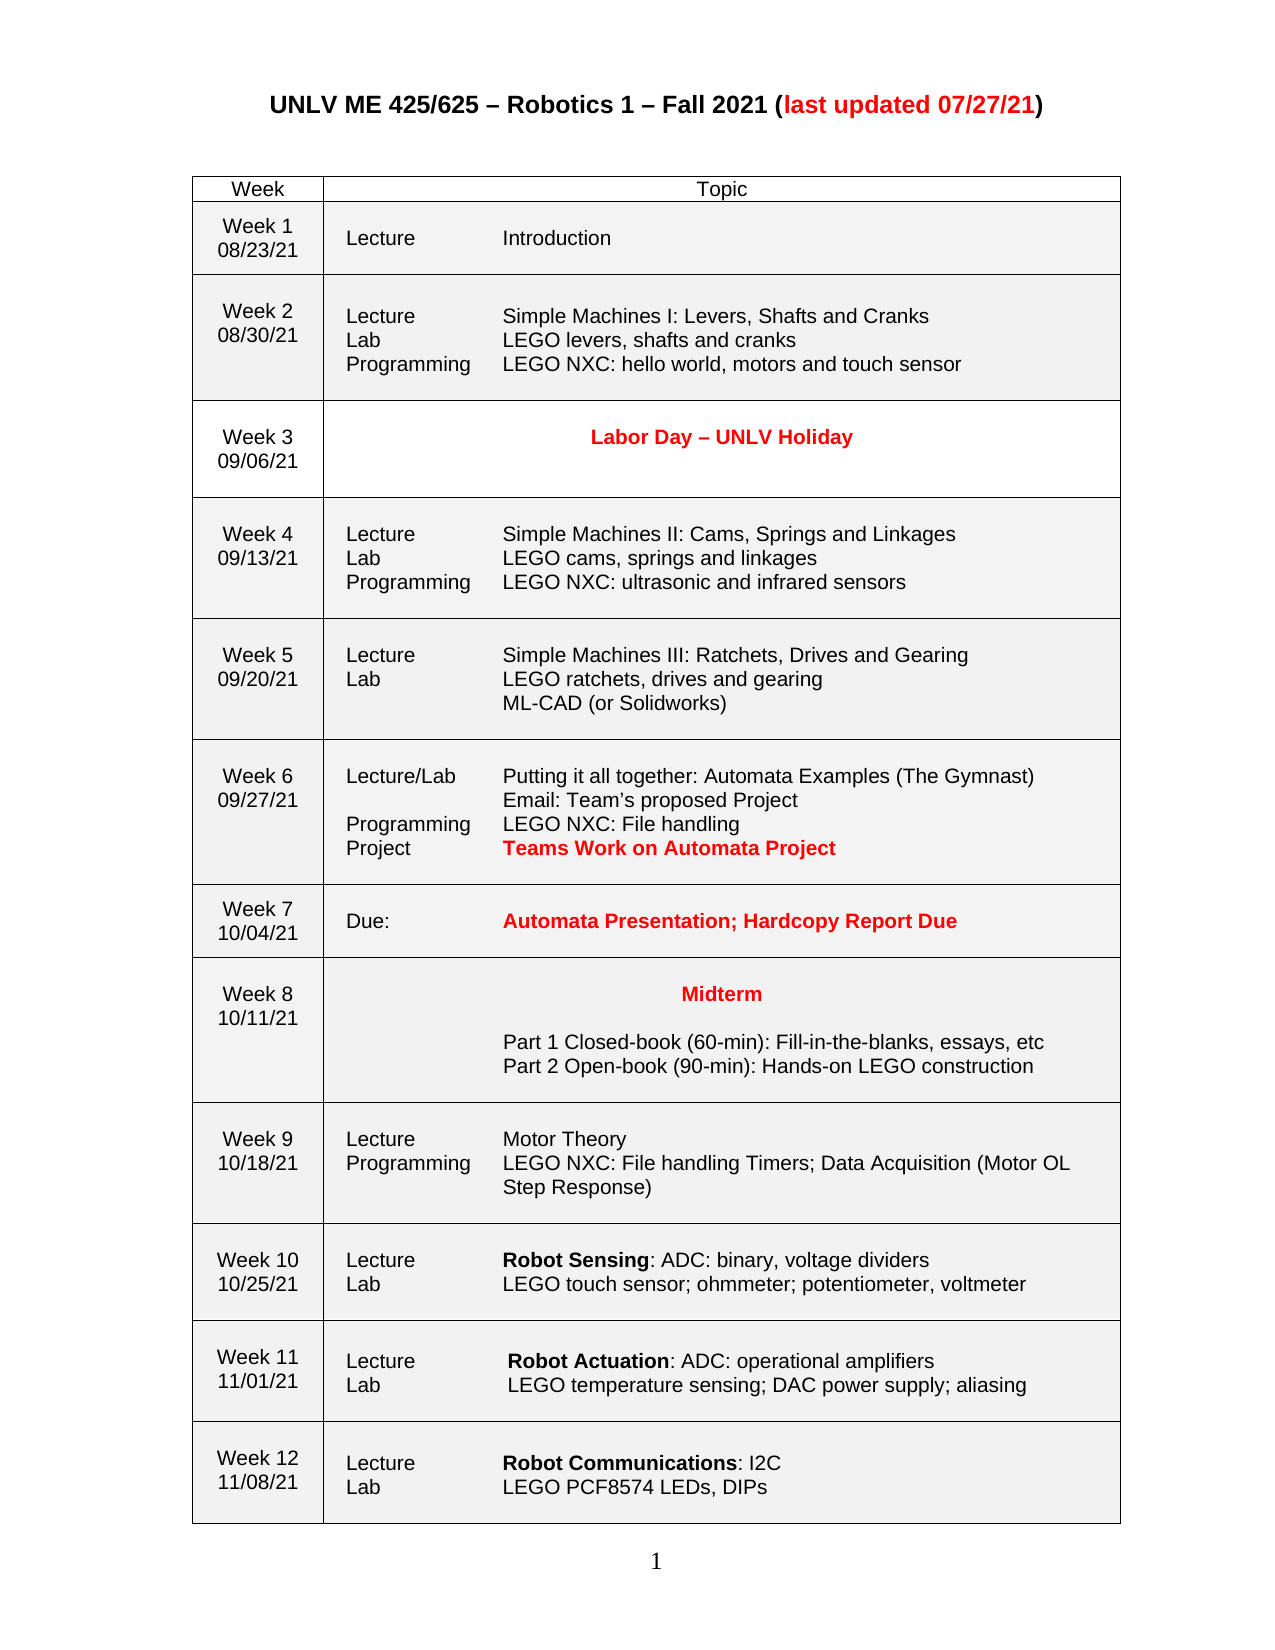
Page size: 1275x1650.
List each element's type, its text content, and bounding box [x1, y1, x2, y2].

table_cell [324, 275, 1120, 400]
table_header Topic [324, 177, 1120, 201]
table_cell Week 2 08/30/21 [193, 275, 323, 400]
table_cell Week 10 10/25/21 [193, 1224, 323, 1319]
table_cell [324, 202, 1120, 274]
table_cell Week 9 10/18/21 [193, 1103, 323, 1222]
table_cell [324, 740, 1120, 884]
table_cell Week 4 09/13/21 [193, 498, 323, 618]
table_cell Week 7 10/04/21 [193, 885, 323, 957]
table_cell Week 1 08/23/21 [193, 202, 323, 274]
table_cell [324, 1224, 1120, 1319]
table_header Week [193, 177, 323, 201]
table_cell [324, 619, 1120, 739]
table_cell [324, 498, 1120, 618]
table_cell Midterm [324, 958, 1120, 1102]
table_cell [324, 885, 1120, 957]
table_cell Week 6 09/27/21 [193, 740, 323, 884]
table_cell Week 3 09/06/21 [193, 401, 323, 497]
table_cell Labor Day – UNLV Holiday [324, 401, 1120, 497]
table_cell Week 11 11/01/21 [193, 1321, 323, 1421]
table_cell Week 12 11/08/21 [193, 1422, 323, 1523]
table_cell [324, 1422, 1120, 1523]
table_cell Week 8 10/11/21 [193, 958, 323, 1102]
table_cell [324, 1103, 1120, 1222]
table_cell [324, 1321, 1120, 1421]
table_cell Week 5 09/20/21 [193, 619, 323, 739]
text UNLV ME 425/625 – Robotics 1 – Fall 2021 (last updated 07/27/21) [187, 90, 1125, 119]
